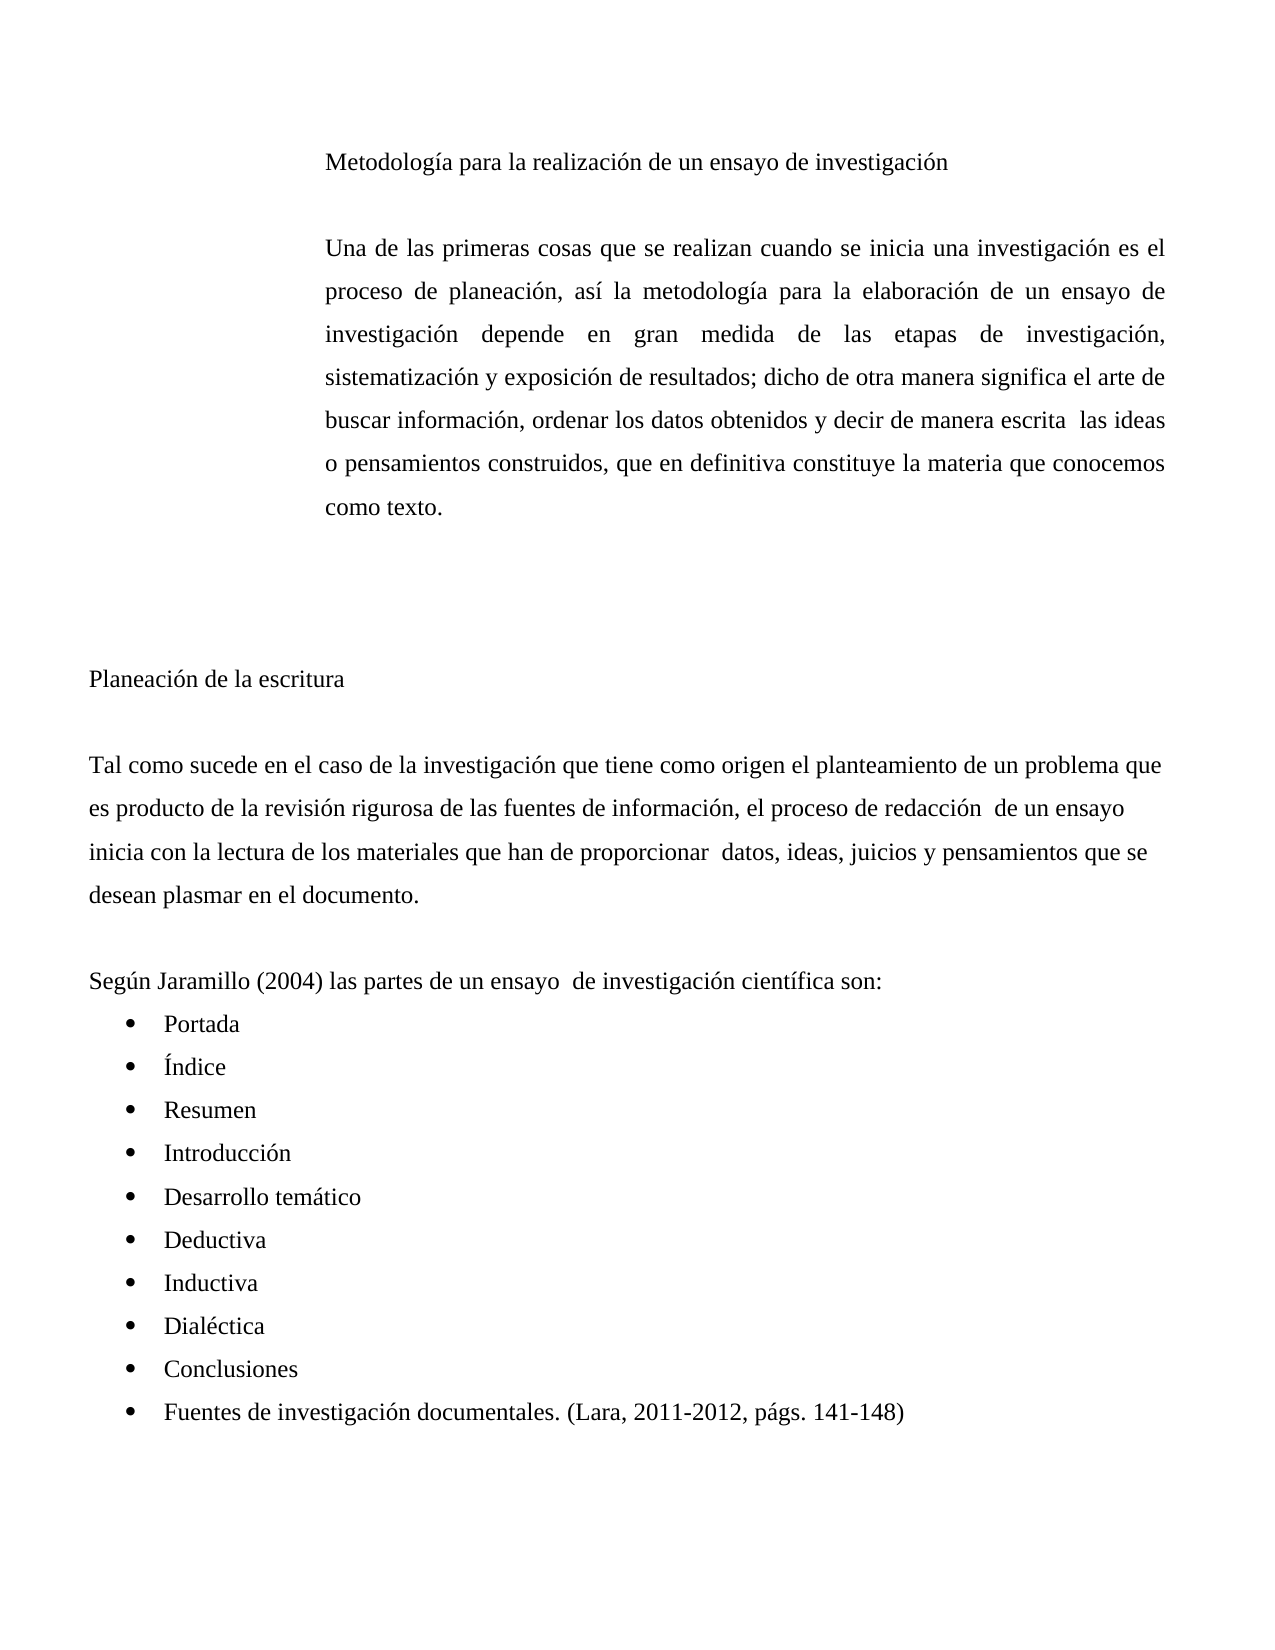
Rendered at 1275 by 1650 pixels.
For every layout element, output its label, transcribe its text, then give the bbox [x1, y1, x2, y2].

list Según Jaramillo (2004) las partes de un ensayo de investigación científica son: [88, 966, 1167, 995]
list Desarrollo temático [126, 1182, 1167, 1210]
list Índice [126, 1052, 1167, 1081]
list Fuentes de investigación documentales. [126, 1397, 1167, 1426]
list Planeación de la escritura [88, 664, 1167, 693]
list Introducción [126, 1138, 1167, 1167]
list Conclusiones [126, 1354, 1167, 1383]
list Portada [126, 1009, 1167, 1038]
list Una de las primeras cosas que se realizan cuando se inicia una investigación es el proceso de planeación, así la metodología para la elaboración de un ensayo de investigación depende en gran medida de las etapas de investigación, sistematización y exposición de resultados; dicho de otra manera significa el arte de buscar información, ordenar los datos obtenidos y decir de manera escrita las ideas o pensamientos construidos, que en definitiva constituye la materia que conocemos como texto. [325, 233, 1166, 520]
list Inductiva [126, 1268, 1167, 1297]
list Resumen [126, 1095, 1167, 1124]
list Tal como sucede en el caso de la investigación que tiene como origen el planteamiento de un problema que es producto de la revisión rigurosa de las fuentes de información, el proceso de redacción de un ensayo inicia con la lectura de los materiales que han de proporcionar datos, ideas, juicios y pensamientos que se desean plasmar en el documento. [88, 750, 1167, 908]
list Dialéctica [126, 1311, 1167, 1340]
list Deductiva [126, 1225, 1167, 1253]
list Metodología para la realización de un ensayo de investigación [325, 147, 1166, 175]
